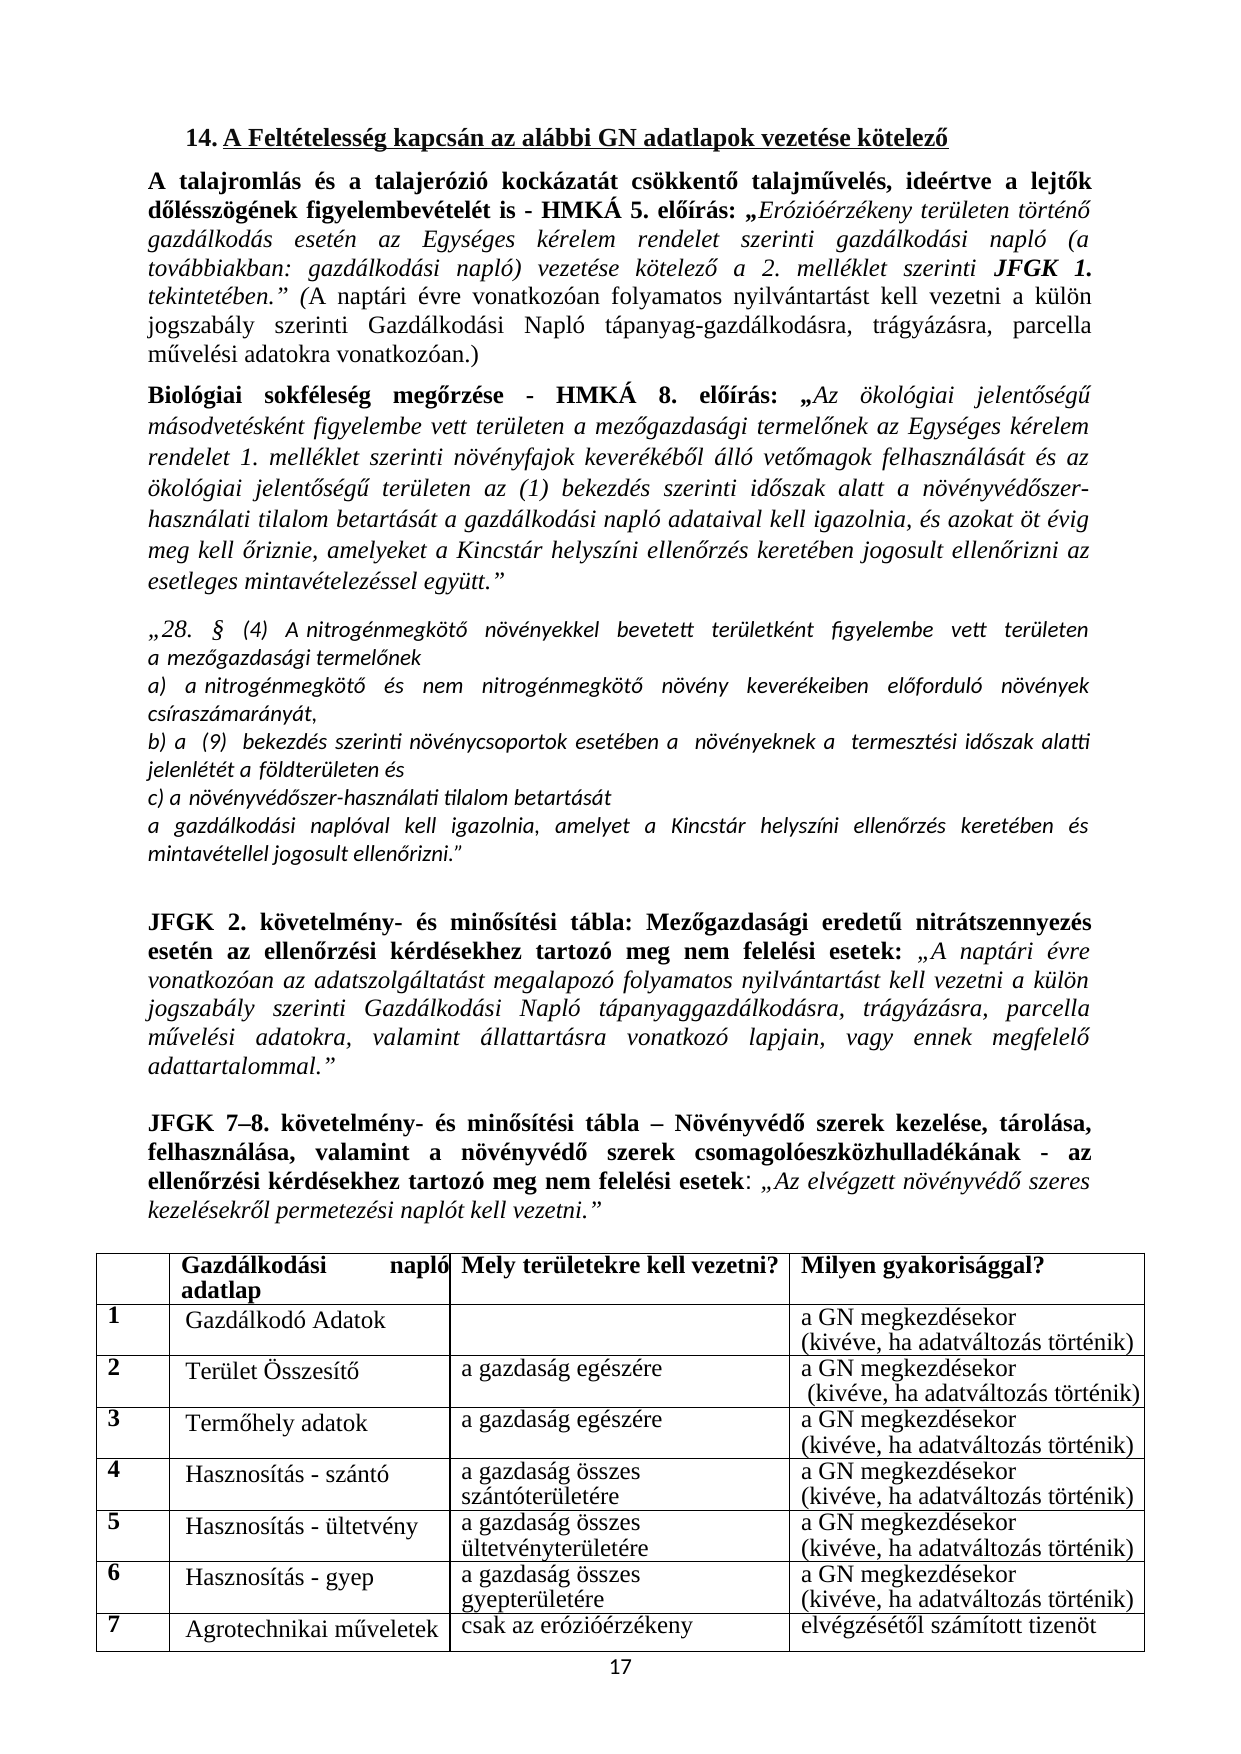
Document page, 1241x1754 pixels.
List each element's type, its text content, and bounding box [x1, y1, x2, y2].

table_header [97, 1254, 169, 1304]
table_cell Hasznosítás - szántó [170, 1459, 449, 1510]
table_cell a gazdaság egészére [451, 1408, 789, 1458]
subtitle A Feltételesség kapcsán az alábbi GN adatlapok vezetése kötelező [185, 122, 1093, 152]
text c) a növényvédőszer-használati tilalom betartását [148, 783, 1093, 811]
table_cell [170, 1614, 449, 1651]
text a gazdálkodási naplóval kell igazolnia, amelyet a Kincstár helyszíni ellenőrzés keretében és mintavétellel jogosult ellenőrizni.” [148, 811, 1093, 867]
table_cell a GN megkezdésekor (kivéve, ha adatváltozás történik) [790, 1305, 1144, 1355]
table_cell a GN megkezdésekor (kivéve, ha adatváltozás történik) [790, 1459, 1144, 1510]
table_cell Termőhely adatok [170, 1408, 449, 1458]
table_cell a gazdaság összes gyepterületére [451, 1562, 789, 1613]
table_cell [451, 1614, 789, 1651]
text JFGK 2. követelmény- és minősítési tábla: Mezőgazdasági eredetű nitrátszennyezés esetén az ellenőrzési kérdésekhez tartozó meg nem felelési esetek: „A naptári évre vonatkozóan az adatszolgáltatást megalapozó folyamatos nyilvántartást kell vezetni a külön jogszabály szerinti Gazdálkodási Napló tápanyaggazdálkodásra, trágyázásra, parcella művelési adatokra, valamint állattartásra vonatkozó lapjain, vagy ennek megfelelő adattartalommal.” [148, 907, 1093, 1080]
text „28. § (4) A nitrogénmegkötő növényekkel bevetett területként figyelembe vett területen a mezőgazdasági termelőnek [148, 614, 1093, 671]
table_cell Hasznosítás - gyep [170, 1562, 449, 1613]
table_cell 2 [97, 1356, 169, 1407]
text JFGK 7–8. követelmény- és minősítési tábla – Növényvédő szerek kezelése, tárolása, felhasználása, valamint a növényvédő szerek csomagolóeszközhulladékának - az ellenőrzési kérdésekhez tartozó meg nem felelési esetek: „Az elvégzett növényvédő szeres kezelésekről permetezési naplót kell vezetni.” [148, 1108, 1093, 1224]
text a) a nitrogénmegkötő és nem nitrogénmegkötő növény keverékeiben előforduló növények csíraszámarányát, [148, 671, 1093, 727]
table_header Mely területekre kell vezetni? [451, 1254, 789, 1304]
table_cell a gazdaság összes ültetvényterületére [451, 1511, 789, 1561]
text b) a (9) bekezdés szerinti növénycsoportok esetében a növényeknek a termesztési időszak alatti jelenlétét a földterületen és [148, 727, 1093, 783]
table_cell a gazdaság összes szántóterületére [451, 1459, 789, 1510]
table_cell 5 [97, 1511, 169, 1561]
table_cell a gazdaság egészére [451, 1356, 789, 1407]
text Biológiai sokféleség megőrzése - HMKÁ 8. előírás: „Az ökológiai jelentőségű másodvetésként figyelembe vett területen a mezőgazdasági termelőnek az Egységes kérelem rendelet 1. melléklet szerinti növényfajok keverékéből álló vetőmagok felhasználását és az ökológiai jelentőségű területen az (1) bekezdés szerinti időszak alatt a növényvédőszer-használati tilalom betartását a gazdálkodási napló adataival kell igazolnia, és azokat öt évig meg kell őriznie, amelyeket a Kincstár helyszíni ellenőrzés keretében jogosult ellenőrizni az esetleges mintavételezéssel együtt.” [148, 380, 1093, 595]
table_cell [451, 1305, 789, 1355]
table_cell 7 [97, 1614, 169, 1651]
table_cell a GN megkezdésekor (kivéve, ha adatváltozás történik) [790, 1356, 1144, 1407]
table_cell a GN megkezdésekor (kivéve, ha adatváltozás történik) [790, 1408, 1144, 1458]
table_header Milyen gyakorisággal? [790, 1254, 1144, 1304]
text A talajromlás és a talajerózió kockázatát csökkentő talajművelés, ideértve a lejtők dőlésszögének figyelembevételét is - HMKÁ 5. előírás: „Erózióérzékeny területen történő gazdálkodás esetén az Egységes kérelem rendelet szerinti gazdálkodási napló (a továbbiakban: gazdálkodási napló) vezetése kötelező a 2. melléklet szerinti JFGK 1. tekintetében.” (A naptári évre vonatkozóan folyamatos nyilvántartást kell vezetni a külön jogszabály szerinti Gazdálkodási Napló tápanyag-gazdálkodásra, trágyázásra, parcella művelési adatokra vonatkozóan.) [148, 166, 1093, 368]
table_cell 6 [97, 1562, 169, 1613]
table_cell Terület Összesítő [170, 1356, 449, 1407]
table_cell 3 [97, 1408, 169, 1458]
table_cell Hasznosítás - ültetvény [170, 1511, 449, 1561]
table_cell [790, 1614, 1144, 1651]
table_cell Gazdálkodó Adatok [170, 1305, 449, 1355]
table_cell a GN megkezdésekor (kivéve, ha adatváltozás történik) [790, 1511, 1144, 1561]
table_cell 4 [97, 1459, 169, 1510]
table_header Gazdálkodási napló adatlap [170, 1254, 449, 1304]
table_cell a GN megkezdésekor (kivéve, ha adatváltozás történik) [790, 1562, 1144, 1613]
table_cell 1 [97, 1305, 169, 1355]
